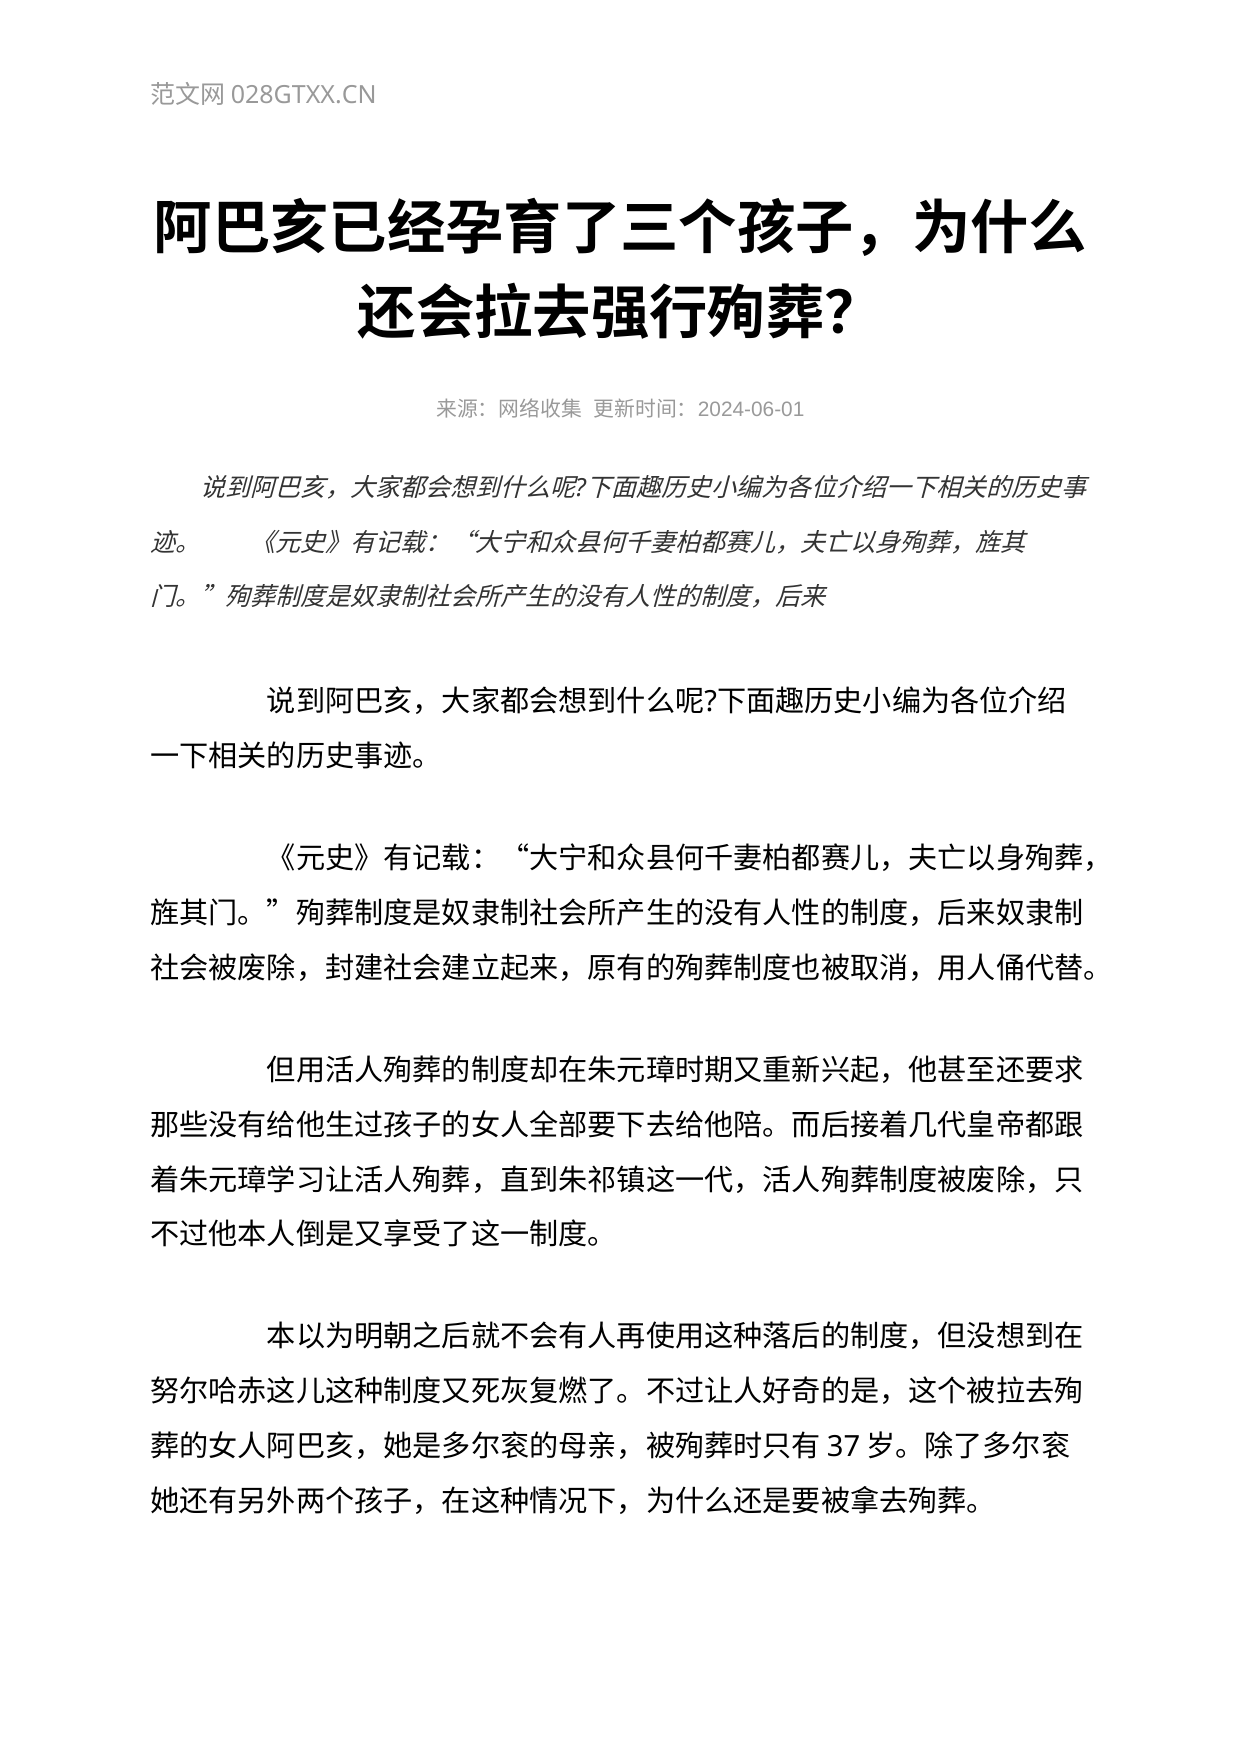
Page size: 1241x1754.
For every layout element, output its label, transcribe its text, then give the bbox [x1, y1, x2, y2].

text 本以为明朝之后就不会有人再使用这种落后的制度，但没想到在努尔哈赤这儿这种制度又死灰复燃了。不过让人好奇的是，这个被拉去殉葬的女人阿巴亥，她是多尔衮的母亲，被殉葬时只有37岁。除了多尔衮她还有另外两个孩子，在这种情况下，为什么还是要被拿去殉葬。 [150, 1313, 1090, 1520]
text 《元史》有记载：“大宁和众县何千妻柏都赛儿，夫亡以身殉葬，旌其门。”殉葬制度是奴隶制社会所产生的没有人性的制度，后来奴隶制社会被废除，封建社会建立起来，原有的殉葬制度也被取消，用人俑代替。 [150, 835, 1090, 987]
text 说到阿巴亥，大家都会想到什么呢?下面趣历史小编为各位介绍一下相关的历史事迹。 [150, 678, 1090, 775]
text 来源：网络收集 更新时间：2024-06-01 [150, 397, 1090, 421]
subtitle 阿巴亥已经孕育了三个孩子，为什么还会拉去强行殉葬？ [150, 181, 1090, 350]
text 说到阿巴亥，大家都会想到什么呢?下面趣历史小编为各位介绍一下相关的历史事迹。 《元史》有记载：“大宁和众县何千妻柏都赛儿，夫亡以身殉葬，旌其门。”殉葬制度是奴隶制社会所产生的没有人性的制度，后来 [150, 468, 1090, 613]
text 但用活人殉葬的制度却在朱元璋时期又重新兴起，他甚至还要求那些没有给他生过孩子的女人全部要下去给他陪。而后接着几代皇帝都跟着朱元璋学习让活人殉葬，直到朱祁镇这一代，活人殉葬制度被废除，只不过他本人倒是又享受了这一制度。 [150, 1046, 1090, 1253]
